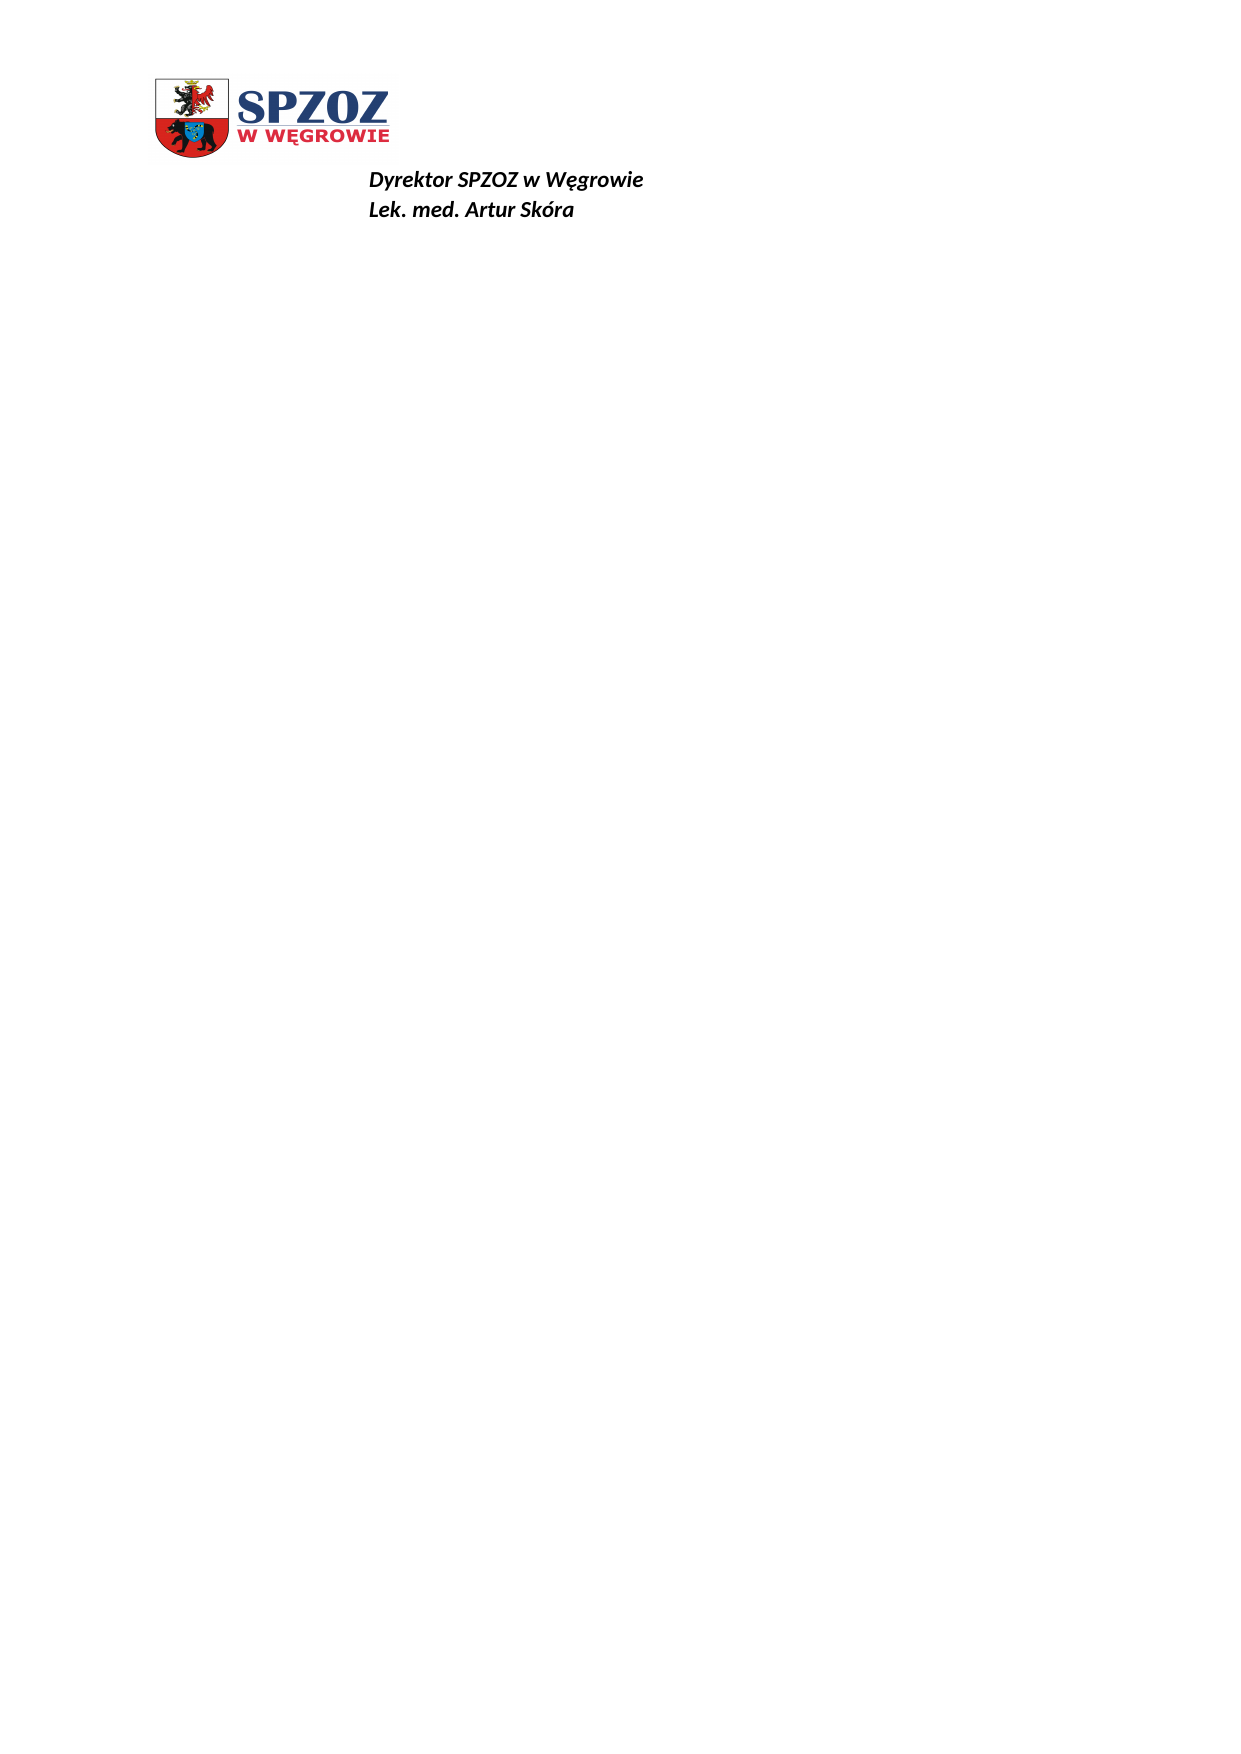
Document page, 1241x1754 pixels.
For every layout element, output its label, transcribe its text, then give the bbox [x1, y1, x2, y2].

text Lek. med. Artur Skóra [148, 195, 1093, 223]
text Dyrektor SPZOZ w Węgrowie [148, 165, 1093, 193]
picture [147, 73, 400, 165]
